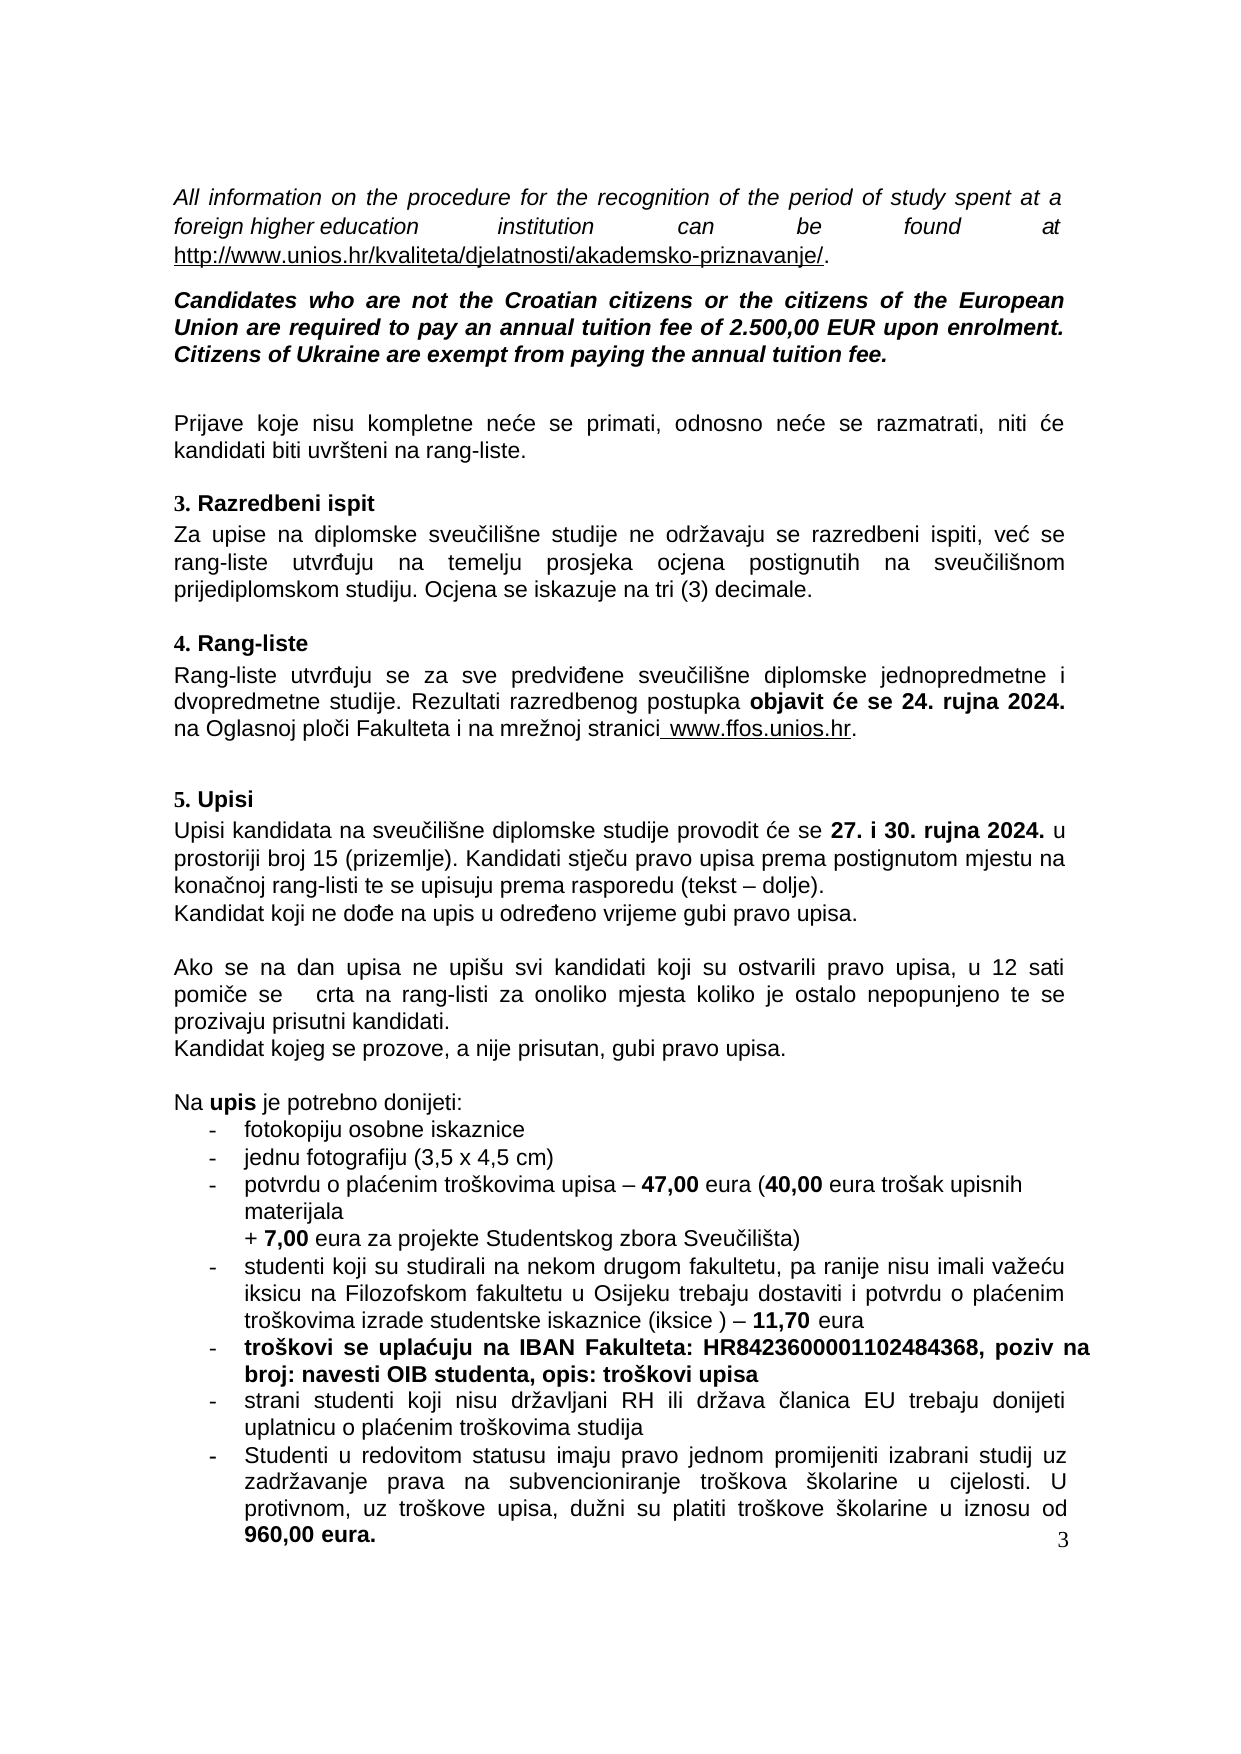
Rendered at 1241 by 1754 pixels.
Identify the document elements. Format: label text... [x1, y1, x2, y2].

subtitle Rang-liste [173, 630, 1093, 657]
text Na upis je potrebno donijeti: [174, 1089, 1093, 1115]
text All information on the procedure for the recognition of the period of study spent at a foreign higher education institution can be found at http://www.unios.hr/kvaliteta/djelatnosti/akademsko-priznavanje/. [173, 184, 1065, 268]
text Upisi kandidata na sveučilišne diplomske studije provodit će se 27. i 30. rujna 2024. u prostoriji broj 15 (prizemlje). Kandidati stječu pravo upisa prema postignutom mjestu na konačnoj rang-listi te se upisuju prema rasporedu (tekst – dolje). [174, 817, 1066, 899]
list potvrdu o plaćenim troškovima upisa – 47,00 eura (40,00 eura trošak upisnih materijala [209, 1171, 1093, 1224]
list Studenti u redovitom statusu imaju pravo jednom promijeniti izabrani studij uz zadržavanje prava na subvencioniranje troškova školarine u cijelosti. U protivnom, uz troškove upisa, dužni su platiti troškove školarine u iznosu od 960,00 eura. [209, 1442, 1068, 1548]
text Kandidat koji ne dođe na upis u određeno vrijeme gubi pravo upisa. [174, 900, 1093, 927]
subtitle Razredbeni ispit [173, 489, 1093, 516]
list studenti koji su studirali na nekom drugom fakultetu, pa ranije nisu imali važeću iksicu na Filozofskom fakultetu u Osijeku trebaju dostaviti i potvrdu o plaćenim troškovima izrade studentske iskaznice (iksice ) – 11,70 eura [209, 1253, 1065, 1333]
text Kandidat kojeg se prozove, a nije prisutan, gubi pravo upisa. [174, 1035, 1093, 1061]
text Candidates who are not the Croatian citizens or the citizens of the European Union are required to pay an annual tuition fee of 2.500,00 EUR upon enrolment. Citizens of Ukraine are exempt from paying the annual tuition fee. [174, 287, 1068, 367]
list strani studenti koji nisu državljani RH ili država članica EU trebaju donijeti uplatnicu o plaćenim troškovima studija [209, 1387, 1066, 1441]
text Rang-liste utvrđuju se za sve predviđene sveučilišne diplomske jednopredmetne i dvopredmetne studije. Rezultati razredbenog postupka objavit će se 24. rujna 2024. na Oglasnoj ploči Fakulteta i na mrežnoj stranici www.ffos.unios.hr. [174, 662, 1066, 741]
list fotokopiju osobne iskaznice [209, 1116, 1093, 1143]
text Prijave koje nisu kompletne neće se primati, odnosno neće se razmatrati, niti će kandidati biti uvršteni na rang-liste. [174, 410, 1066, 463]
text Za upise na diplomske sveučilišne studije ne održavaju se razredbeni ispiti, već se rang-liste utvrđuju na temelju prosjeka ocjena postignutih na sveučilišnom prijediplomskom studiju. Ocjena se iskazuje na tri (3) decimale. [174, 521, 1066, 602]
list jednu fotografiju (3,5 x 4,5 cm) [209, 1144, 1093, 1170]
text + 7,00 eura za projekte Studentskog zbora Sveučilišta) [244, 1225, 1093, 1252]
list troškovi se uplaćuju na IBAN Fakulteta: HR8423600001102484368, poziv na broj: navesti OIB studenta, opis: troškovi upisa [209, 1334, 1090, 1387]
text Ako se na dan upisa ne upišu svi kandidati koji su ostvarili pravo upisa, u 12 sati pomiče se crta na rang-listi za onoliko mjesta koliko je ostalo nepopunjeno te se prozivaju prisutni kandidati. [174, 953, 1066, 1034]
subtitle Upisi [173, 786, 1093, 813]
